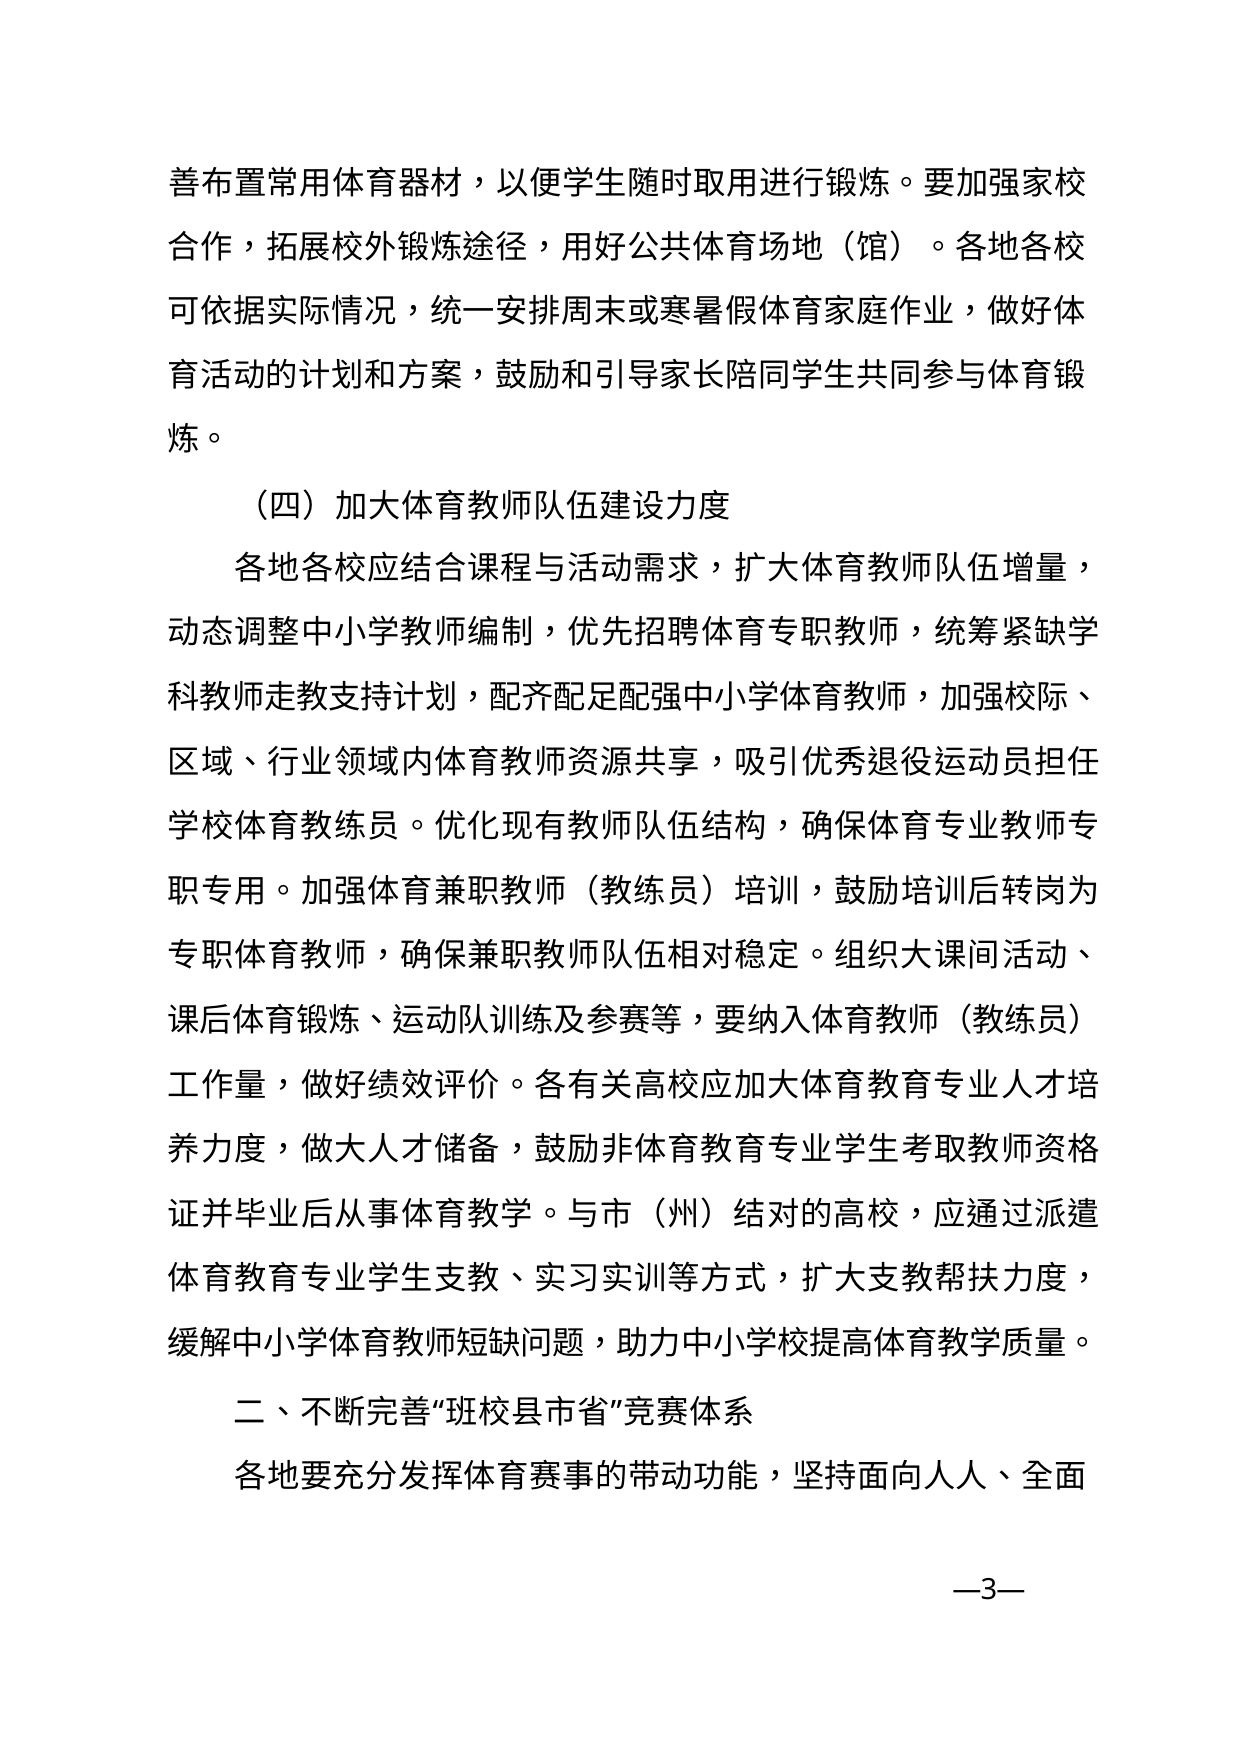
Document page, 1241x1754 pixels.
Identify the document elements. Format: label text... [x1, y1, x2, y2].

text 善布置常用体育器材，以便学生随时取用进行锻炼。要加强家校合作，拓展校外锻炼途径，用好公共体育场地（馆）。各地各校可依据实际情况，统一安排周末或寒暑假体育家庭作业，做好体育活动的计划和方案，鼓励和引导家长陪同学生共同参与体育锻炼。 [167, 159, 1087, 460]
text 各地各校应结合课程与活动需求，扩大体育教师队伍增量，动态调整中小学教师编制，优先招聘体育专职教师，统筹紧缺学科教师走教支持计划，配齐配足配强中小学体育教师，加强校际、区域、行业领域内体育教师资源共享，吸引优秀退役运动员担任学校体育教练员。优化现有教师队伍结构，确保体育专业教师专职专用。加强体育兼职教师（教练员）培训，鼓励培训后转岗为专职体育教师，确保兼职教师队伍相对稳定。组织大课间活动、课后体育锻炼、运动队训练及参赛等，要纳入体育教师（教练员）工作量，做好绩效评价。各有关高校应加大体育教育专业人才培养力度，做大人才储备，鼓励非体育教育专业学生考取教师资格证并毕业后从事体育教学。与市（州）结对的高校，应通过派遣体育教育专业学生支教、实习实训等方式，扩大支教帮扶力度，缓解中小学体育教师短缺问题，助力中小学校提高体育教学质量。 [167, 545, 1101, 1364]
text （四）加大体育教师队伍建设力度 [236, 488, 1101, 525]
text 各地要充分发挥体育赛事的带动功能，坚持面向人人、全面 [234, 1454, 1101, 1495]
text 二、不断完善“班校县市省”竞赛体系 [234, 1390, 1101, 1431]
